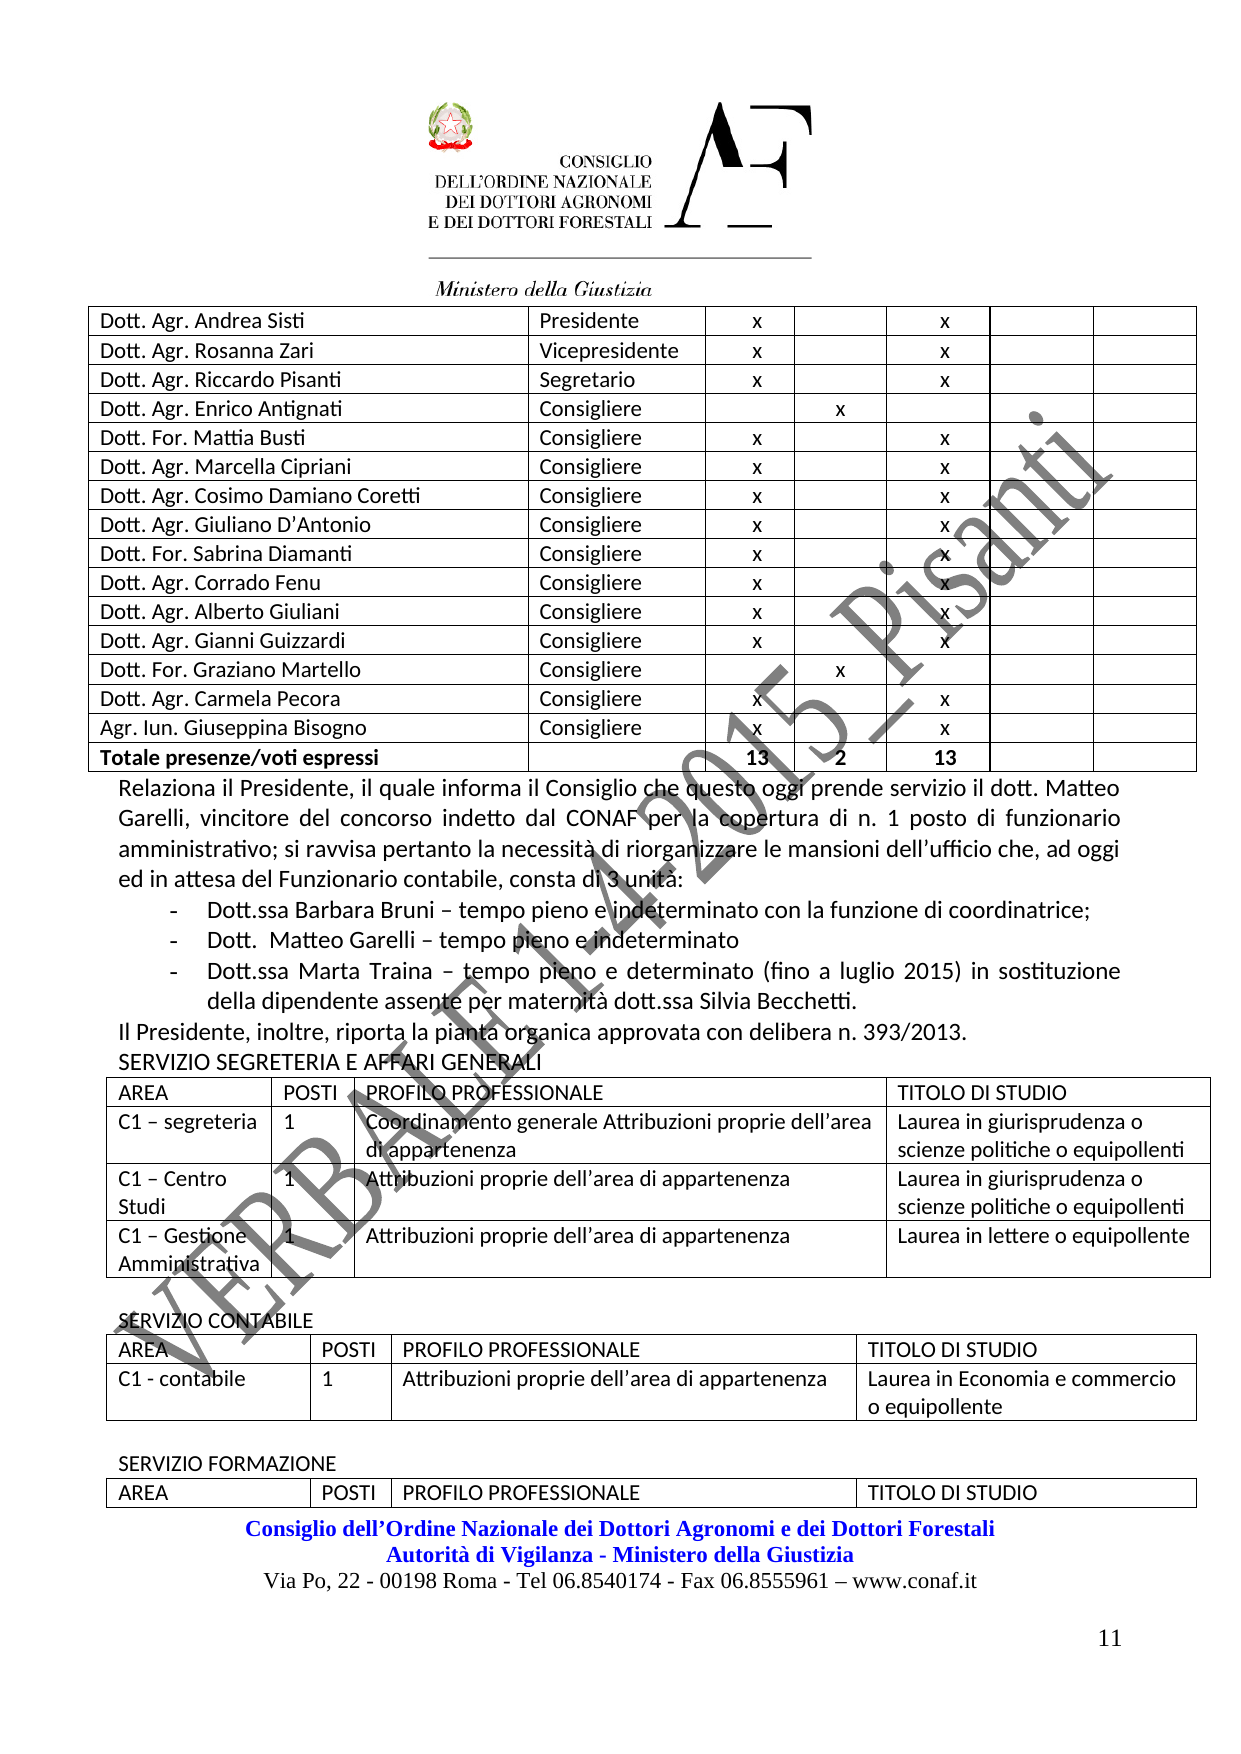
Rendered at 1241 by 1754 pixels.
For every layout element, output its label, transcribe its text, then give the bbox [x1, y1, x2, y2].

table_header PROFILO PROFESSIONALE [392, 1479, 856, 1507]
table_cell Dott. Agr. Enrico Antignati [89, 394, 528, 422]
table_cell x [887, 452, 989, 480]
table_cell [991, 365, 1093, 393]
table_cell [795, 365, 886, 393]
table_header AREA [107, 1078, 271, 1106]
table_cell Attribuzioni proprie dell’area di appartenenza [355, 1164, 886, 1220]
table_cell x [887, 423, 989, 451]
text SERVIZIO FORMAZIONE [118, 1449, 1122, 1477]
table_cell x [887, 685, 989, 712]
table_cell [991, 685, 1093, 712]
table_cell 1 [272, 1107, 354, 1163]
table_cell [1094, 597, 1196, 625]
table_cell x [706, 481, 794, 509]
table_cell x [706, 626, 794, 654]
text Relaziona il Presidente, il quale informa il Consiglio che questo oggi prende servizio il dott. Matteo Garelli, vincitore del concorso indetto dal CONAF per la copertura di n. 1 posto di funzionario amministrativo; si ravvisa pertanto la necessità di riorganizzare le mansioni dell’ufficio che, ad oggi ed in attesa del Funzionario contabile, consta di 3 unità: [118, 772, 1122, 894]
text SERVIZIO SEGRETERIA E AFFARI GENERALI [118, 1046, 1122, 1077]
table_cell Dott. Agr. Riccardo Pisanti [89, 365, 528, 393]
table_cell Dott. Agr. Carmela Pecora [89, 685, 528, 712]
table_header TITOLO DI STUDIO [857, 1479, 1196, 1507]
table_cell x [887, 539, 989, 567]
table_cell [795, 539, 886, 567]
table_cell C1 - contabile [107, 1364, 310, 1420]
table_cell x [887, 626, 989, 654]
table_cell Dott. Agr. Marcella Cipriani [89, 452, 528, 480]
table_header TITOLO DI STUDIO [857, 1335, 1196, 1363]
table_header POSTI [311, 1335, 391, 1363]
table_cell C1 – segreteria [107, 1107, 271, 1163]
table_cell Segretario [529, 365, 705, 393]
table_cell x [706, 307, 794, 335]
table_cell 13 [887, 743, 989, 771]
table_cell [795, 626, 886, 654]
table_cell [1094, 714, 1196, 742]
table_cell x [706, 423, 794, 451]
table_cell Attribuzioni proprie dell’area di appartenenza [392, 1364, 856, 1420]
table_cell Totale presenze/voti espressi [89, 743, 528, 771]
table_cell [795, 481, 886, 509]
list Dott.ssa Barbara Bruni – tempo pieno e indeterminato con la funzione di coordinatrice; [169, 894, 1122, 924]
table_cell Consigliere [529, 568, 705, 596]
table_header PROFILO PROFESSIONALE [355, 1078, 886, 1106]
table_cell C1 – Gestione Amministrativa [107, 1221, 271, 1277]
table_cell Dott. Agr. Alberto Giuliani [89, 597, 528, 625]
table_cell x [887, 714, 989, 742]
table_cell Laurea in lettere o equipollente [887, 1221, 1210, 1277]
table_cell [991, 452, 1093, 480]
table_cell x [887, 365, 989, 393]
table_cell x [706, 365, 794, 393]
text Il Presidente, inoltre, riporta la pianta organica approvata con delibera n. 393/2013. [118, 1016, 1122, 1046]
table_cell x [887, 597, 989, 625]
table_cell Dott. Agr. Gianni Guizzardi [89, 626, 528, 654]
table_cell [795, 452, 886, 480]
table_cell [991, 481, 1093, 509]
table_cell Consigliere [529, 510, 705, 538]
table_cell [529, 743, 705, 771]
table_cell x [887, 336, 989, 364]
table_cell [1094, 626, 1196, 654]
table_cell Consigliere [529, 481, 705, 509]
table_cell [991, 714, 1093, 742]
table_cell x [706, 568, 794, 596]
table_cell [991, 394, 1093, 422]
table_cell Laurea in Economia e commercio o equipollente [857, 1364, 1196, 1420]
table_cell Consigliere [529, 452, 705, 480]
table_cell Agr. Iun. Giuseppina Bisogno [89, 714, 528, 742]
table_cell [991, 743, 1093, 771]
table_cell [991, 597, 1093, 625]
table_cell Consigliere [529, 714, 705, 742]
table_cell [991, 568, 1093, 596]
table_cell C1 – Centro Studi [107, 1164, 271, 1220]
table_cell [1094, 685, 1196, 712]
table_cell 13 [706, 743, 794, 771]
table_cell [1094, 307, 1196, 335]
table_cell Dott. Agr. Andrea Sisti [89, 307, 528, 335]
table_cell [795, 685, 886, 712]
table_cell 1 [311, 1364, 391, 1420]
table_cell [1094, 539, 1196, 567]
table_cell x [706, 452, 794, 480]
table_cell 1 [272, 1164, 354, 1220]
table_cell Dott. Agr. Rosanna Zari [89, 336, 528, 364]
table_cell x [887, 481, 989, 509]
table_cell [706, 655, 794, 683]
table_cell x [795, 394, 886, 422]
table_cell [991, 336, 1093, 364]
table_cell Presidente [529, 307, 705, 335]
table_cell Coordinamento generale Attribuzioni proprie dell’area di appartenenza [355, 1107, 886, 1163]
table_cell [1094, 743, 1196, 771]
table_cell x [706, 714, 794, 742]
table_cell Attribuzioni proprie dell’area di appartenenza [355, 1221, 886, 1277]
table_cell x [706, 510, 794, 538]
table_cell Laurea in giurisprudenza o scienze politiche o equipollenti [887, 1164, 1210, 1220]
table_cell Dott. Agr. Giuliano D’Antonio [89, 510, 528, 538]
table_header PROFILO PROFESSIONALE [392, 1335, 856, 1363]
table_cell [1094, 510, 1196, 538]
table_cell 1 [272, 1221, 354, 1277]
table_cell [795, 568, 886, 596]
table_cell x [706, 597, 794, 625]
table_cell x [706, 539, 794, 567]
text SERVIZIO CONTABILE [118, 1306, 1122, 1334]
table_cell [1094, 568, 1196, 596]
table_cell x [795, 655, 886, 683]
table_cell x [887, 510, 989, 538]
table_cell Consigliere [529, 655, 705, 683]
list Dott. Matteo Garelli – tempo pieno e indeterminato [169, 924, 1122, 955]
table_header AREA [107, 1335, 310, 1363]
table_cell [795, 510, 886, 538]
table_cell Dott. Agr. Corrado Fenu [89, 568, 528, 596]
table_cell [795, 597, 886, 625]
table_header AREA [107, 1479, 310, 1507]
table_cell [795, 423, 886, 451]
table_cell x [706, 336, 794, 364]
table_cell [991, 307, 1093, 335]
table_cell Dott. For. Graziano Martello [89, 655, 528, 683]
table_header POSTI [272, 1078, 354, 1106]
list Dott.ssa Marta Traina – tempo pieno e determinato (fino a luglio 2015) in sostituzione della dipendente assente per maternità dott.ssa Silvia Becchetti. [169, 955, 1122, 1016]
table_cell [795, 336, 886, 364]
table_cell 2 [795, 743, 886, 771]
table_cell [991, 423, 1093, 451]
table_cell [991, 510, 1093, 538]
table_cell [887, 394, 989, 422]
table_cell Consigliere [529, 394, 705, 422]
table_cell Consigliere [529, 626, 705, 654]
table_cell [795, 307, 886, 335]
table_cell [1094, 336, 1196, 364]
table_cell [991, 626, 1093, 654]
table_cell [887, 655, 989, 683]
table_header POSTI [311, 1479, 391, 1507]
table_cell [795, 714, 886, 742]
table_header TITOLO DI STUDIO [887, 1078, 1210, 1106]
table_cell Consigliere [529, 685, 705, 712]
table_cell Vicepresidente [529, 336, 705, 364]
table_cell [1094, 394, 1196, 422]
table_cell Dott. For. Mattia Busti [89, 423, 528, 451]
table_cell x [887, 307, 989, 335]
table_cell [1094, 655, 1196, 683]
table_cell Consigliere [529, 597, 705, 625]
table_cell Laurea in giurisprudenza o scienze politiche o equipollenti [887, 1107, 1210, 1163]
table_cell [1094, 481, 1196, 509]
table_cell [1094, 365, 1196, 393]
table_cell [706, 394, 794, 422]
table_cell [991, 539, 1093, 567]
table_cell [1094, 423, 1196, 451]
table_cell [991, 655, 1093, 683]
picture [428, 102, 812, 296]
table_cell x [887, 568, 989, 596]
table_cell Consigliere [529, 423, 705, 451]
table_cell Consigliere [529, 539, 705, 567]
table_cell Dott. For. Sabrina Diamanti [89, 539, 528, 567]
table_cell [1094, 452, 1196, 480]
table_cell x [706, 685, 794, 712]
table_cell Dott. Agr. Cosimo Damiano Coretti [89, 481, 528, 509]
